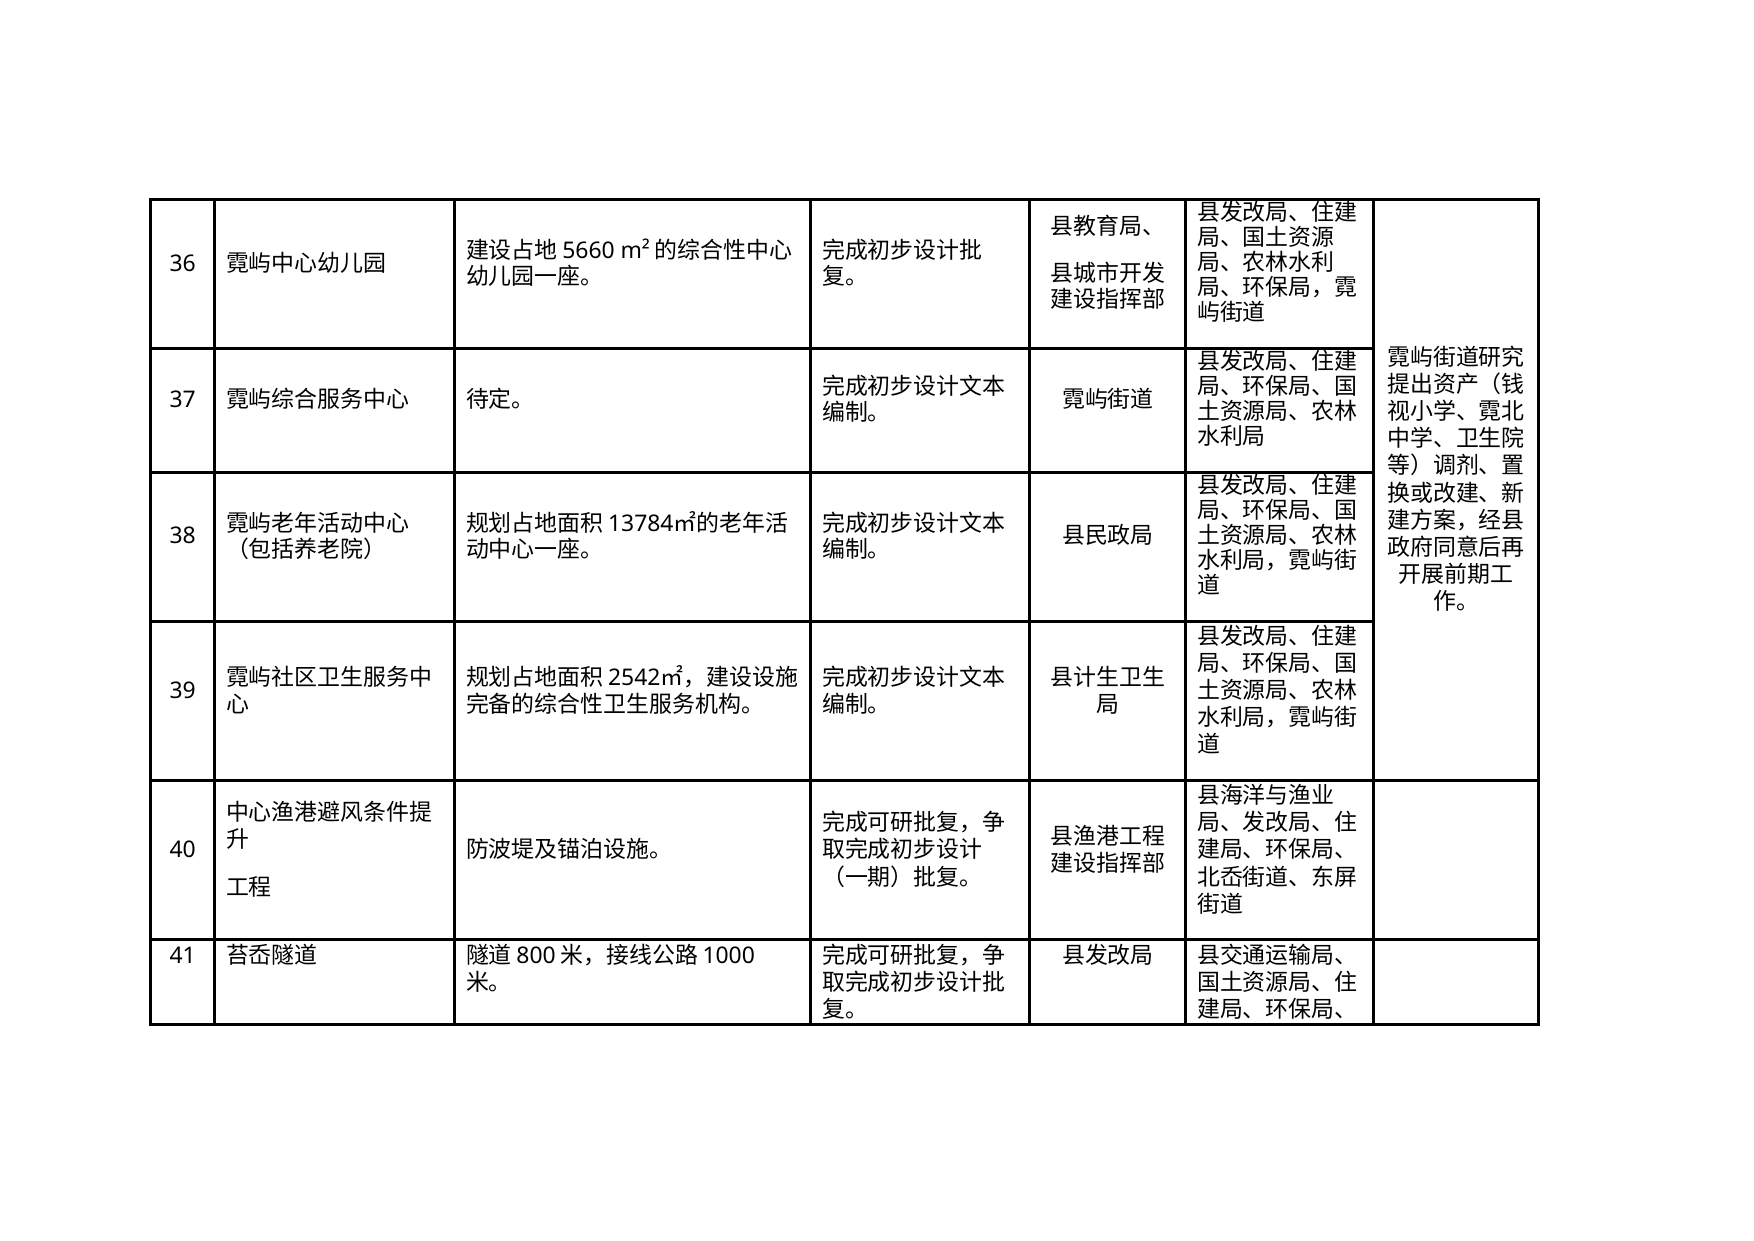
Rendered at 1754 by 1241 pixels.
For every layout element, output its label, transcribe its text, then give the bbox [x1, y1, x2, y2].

table_cell 38 [152, 474, 213, 619]
table_cell 完成可研批复，争取完成初步设计（一期）批复。 [812, 782, 1028, 938]
table_cell 县教育局、 县城市开发建设指挥部 [1031, 201, 1184, 347]
table_cell [1375, 782, 1537, 938]
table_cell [1187, 941, 1372, 1023]
table_cell 完成初步设计文本编制。 [812, 623, 1028, 779]
table_cell 40 [152, 782, 213, 938]
table_cell 县发改局、住建局、国土资源局、农林水利局、环保局，霓屿街道 [1187, 201, 1372, 347]
table_cell 县发改局、住建局、环保局、国土资源局、农林水利局，霓屿街道 [1187, 474, 1372, 619]
table_cell 县发改局 [1031, 941, 1184, 1023]
table_cell 中心渔港避风条件提升 工程 [216, 782, 453, 938]
table_cell 霓屿街道研究提出资产（钱视小学、霓北中学、卫生院等）调剂、置换或改建、新建方案，经县政府同意后再开展前期工作。 [1375, 201, 1537, 779]
table_cell 霓屿社区卫生服务中心 [216, 623, 453, 779]
table_cell 规划占地面积13784㎡的老年活动中心一座。 [456, 474, 809, 619]
table_cell 霓屿老年活动中心（包括养老院） [216, 474, 453, 619]
table_cell 霓屿街道 [1031, 350, 1184, 471]
table_cell 完成初步设计批复。 [812, 201, 1028, 347]
table_cell 县民政局 [1031, 474, 1184, 619]
table_cell 36 [152, 201, 213, 347]
table_cell 完成初步设计文本编制。 [812, 350, 1028, 471]
table_cell 39 [152, 623, 213, 779]
table_cell 县发改局、住建局、环保局、国土资源局、农林水利局，霓屿街道 [1187, 623, 1372, 779]
table_cell 苔岙隧道 [216, 941, 453, 1023]
table_cell 县计生卫生局 [1031, 623, 1184, 779]
table_cell 完成可研批复，争取完成初步设计批复。 [812, 941, 1028, 1023]
table_cell 隧道800米，接线公路1000米。 [456, 941, 809, 1023]
table_cell 待定。 [456, 350, 809, 471]
table_cell 县渔港工程建设指挥部 [1031, 782, 1184, 938]
table_cell 霓屿综合服务中心 [216, 350, 453, 471]
table_cell 完成初步设计文本编制。 [812, 474, 1028, 619]
table_cell 县海洋与渔业局、发改局、住建局、环保局、北岙街道、东屏街道 [1187, 782, 1372, 938]
table_cell 41 [152, 941, 213, 1023]
table_cell [1375, 941, 1537, 1023]
table_cell 县发改局、住建局、环保局、国土资源局、农林水利局 [1187, 350, 1372, 471]
table_cell 37 [152, 350, 213, 471]
table_cell 霓屿中心幼儿园 [216, 201, 453, 347]
table_cell 建设占地5660 m²的综合性中心幼儿园一座。 [456, 201, 809, 347]
table_cell 防波堤及锚泊设施。 [456, 782, 809, 938]
table_cell 规划占地面积2542㎡，建设设施完备的综合性卫生服务机构。 [456, 623, 809, 779]
